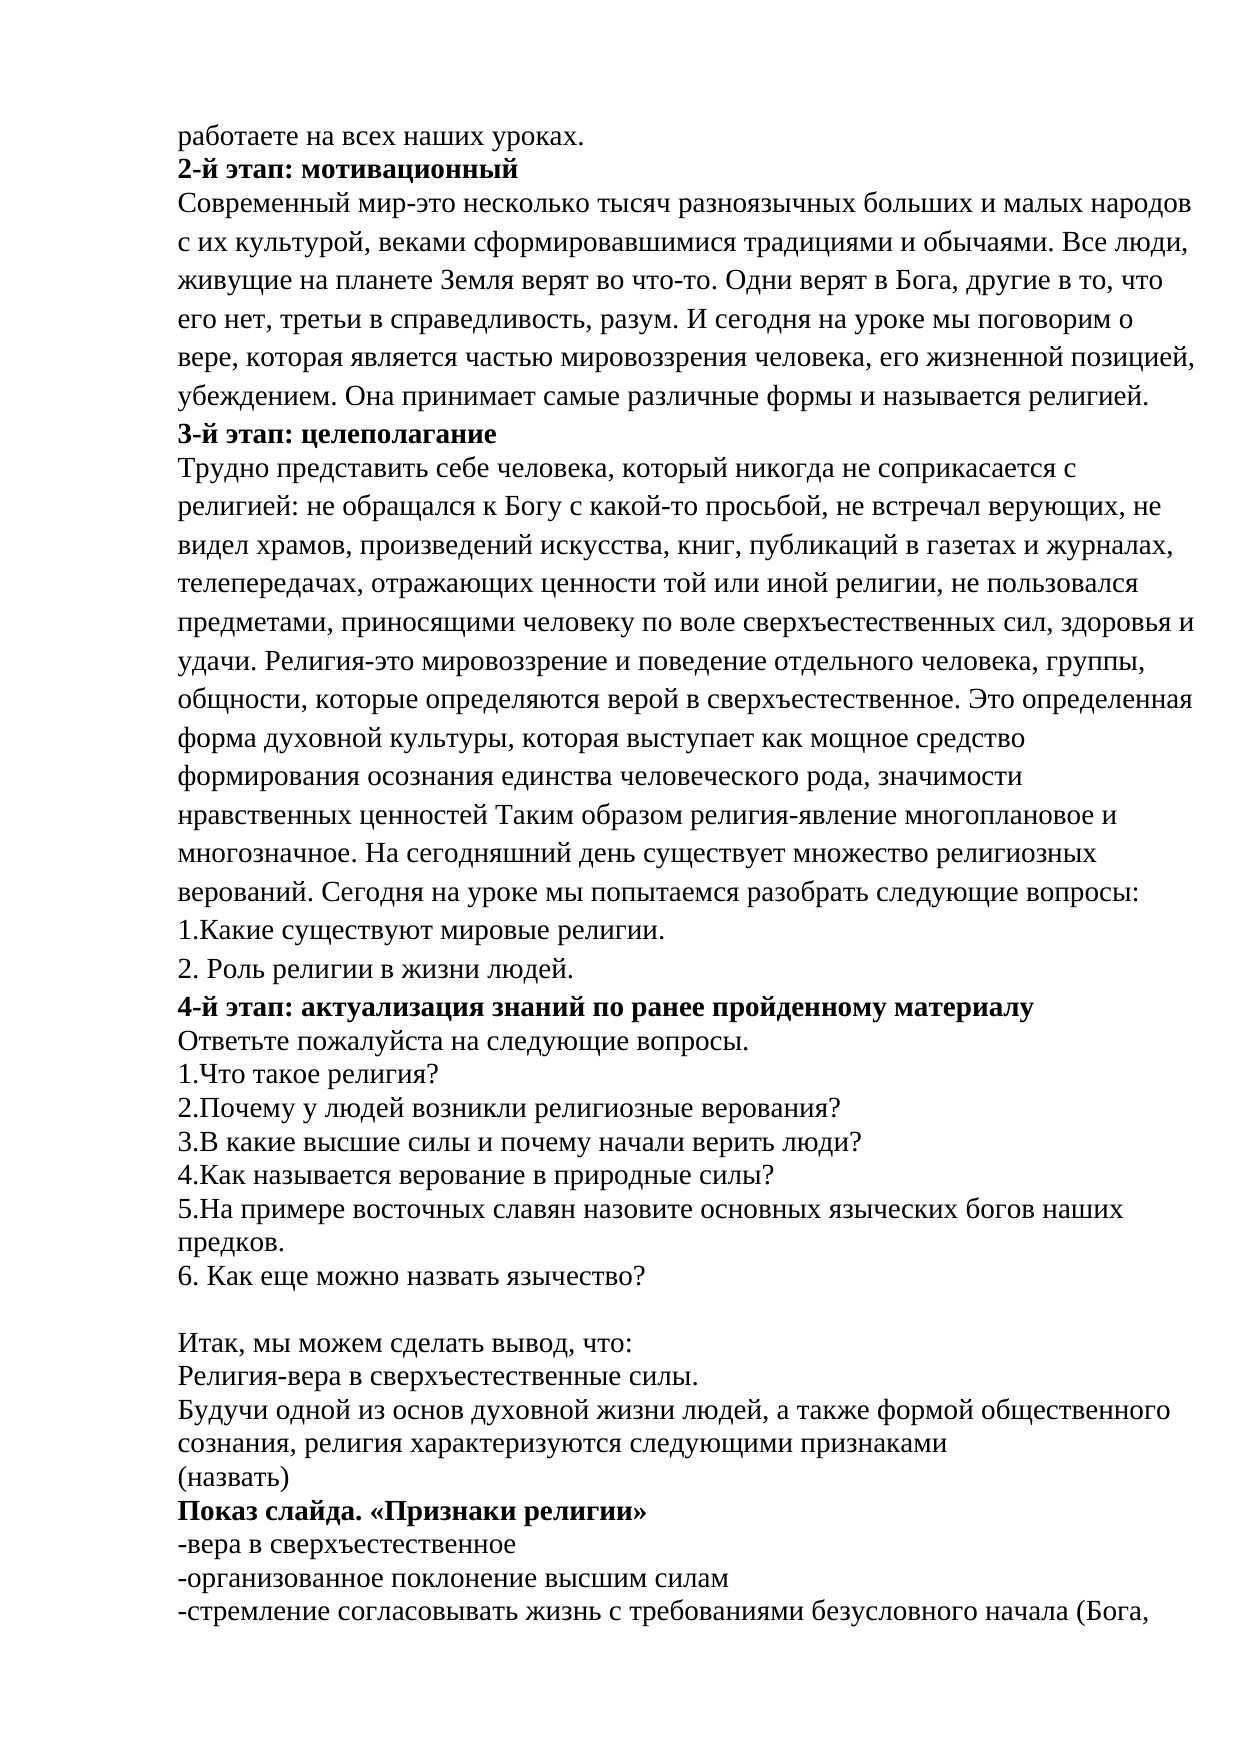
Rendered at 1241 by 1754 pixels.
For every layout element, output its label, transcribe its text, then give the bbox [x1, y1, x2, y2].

text 2.Почему у людей возникли религиозные верования? [177, 1090, 1196, 1124]
text 5.На примере восточных славян назовите основных языческих богов наших предков. [177, 1191, 1196, 1258]
text Показ слайда. «Признаки религии» [177, 1493, 1196, 1526]
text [177, 118, 1196, 185]
text 3-й этап: целеполагание [177, 416, 1196, 450]
text Современный мир-это несколько тысяч разноязычных больших и малых народов с их культурой, веками сформировавшимися традициями и обычаями. Все люди, живущие на планете Земля верят во что-то. Одни верят в Бога, другие в то, что его нет, третьи в справедливость, разум. И сегодня на уроке мы поговорим о вере, которая является частью мировоззрения человека, его жизненной позицией, убеждением. Она принимает самые различные формы и называется религией. [177, 185, 1196, 411]
text Религия-вера в сверхъестественные силы. [177, 1358, 1196, 1392]
text 4-й этап: актуализация знаний по ранее пройденному материалу [177, 989, 1196, 1023]
text 1.Что такое религия? [177, 1057, 1196, 1090]
text (назвать) [177, 1459, 1196, 1493]
text 6. Как еще можно назвать язычество? [177, 1258, 1196, 1291]
text Ответьте пожалуйста на следующие вопросы. [177, 1023, 1196, 1057]
text Будучи одной из основ духовной жизни людей, а также формой общественного сознания, религия характеризуются следующими признаками [177, 1392, 1196, 1459]
text Итак, мы можем сделать вывод, что: [177, 1325, 1196, 1358]
text 4.Как называется верование в природные силы? [177, 1157, 1196, 1191]
text 3.В какие высшие силы и почему начали верить люди? [177, 1124, 1196, 1157]
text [177, 1526, 1196, 1627]
text 1.Какие существуют мировые религии. 2. Роль религии в жизни людей. [177, 912, 1196, 984]
text Трудно представить себе человека, который никогда не соприкасается с религией: не обращался к Богу с какой-то просьбой, не встречал верующих, не видел храмов, произведений искусства, книг, публикаций в газетах и журналах, телепередачах, отражающих ценности той или иной религии, не пользовался предметами, приносящими человеку по воле сверхъестественных сил, здоровья и удачи. Религия-это мировоззрение и поведение отдельного человека, группы, общности, которые определяются верой в сверхъестественное. Это определенная форма духовной культуры, которая выступает как мощное средство формирования осознания единства человеческого рода, значимости нравственных ценностей Таким образом религия-явление многоплановое и многозначное. На сегодняшний день существует множество религиозных верований. Сегодня на уроке мы попытаемся разобрать следующие вопросы: [177, 450, 1196, 907]
